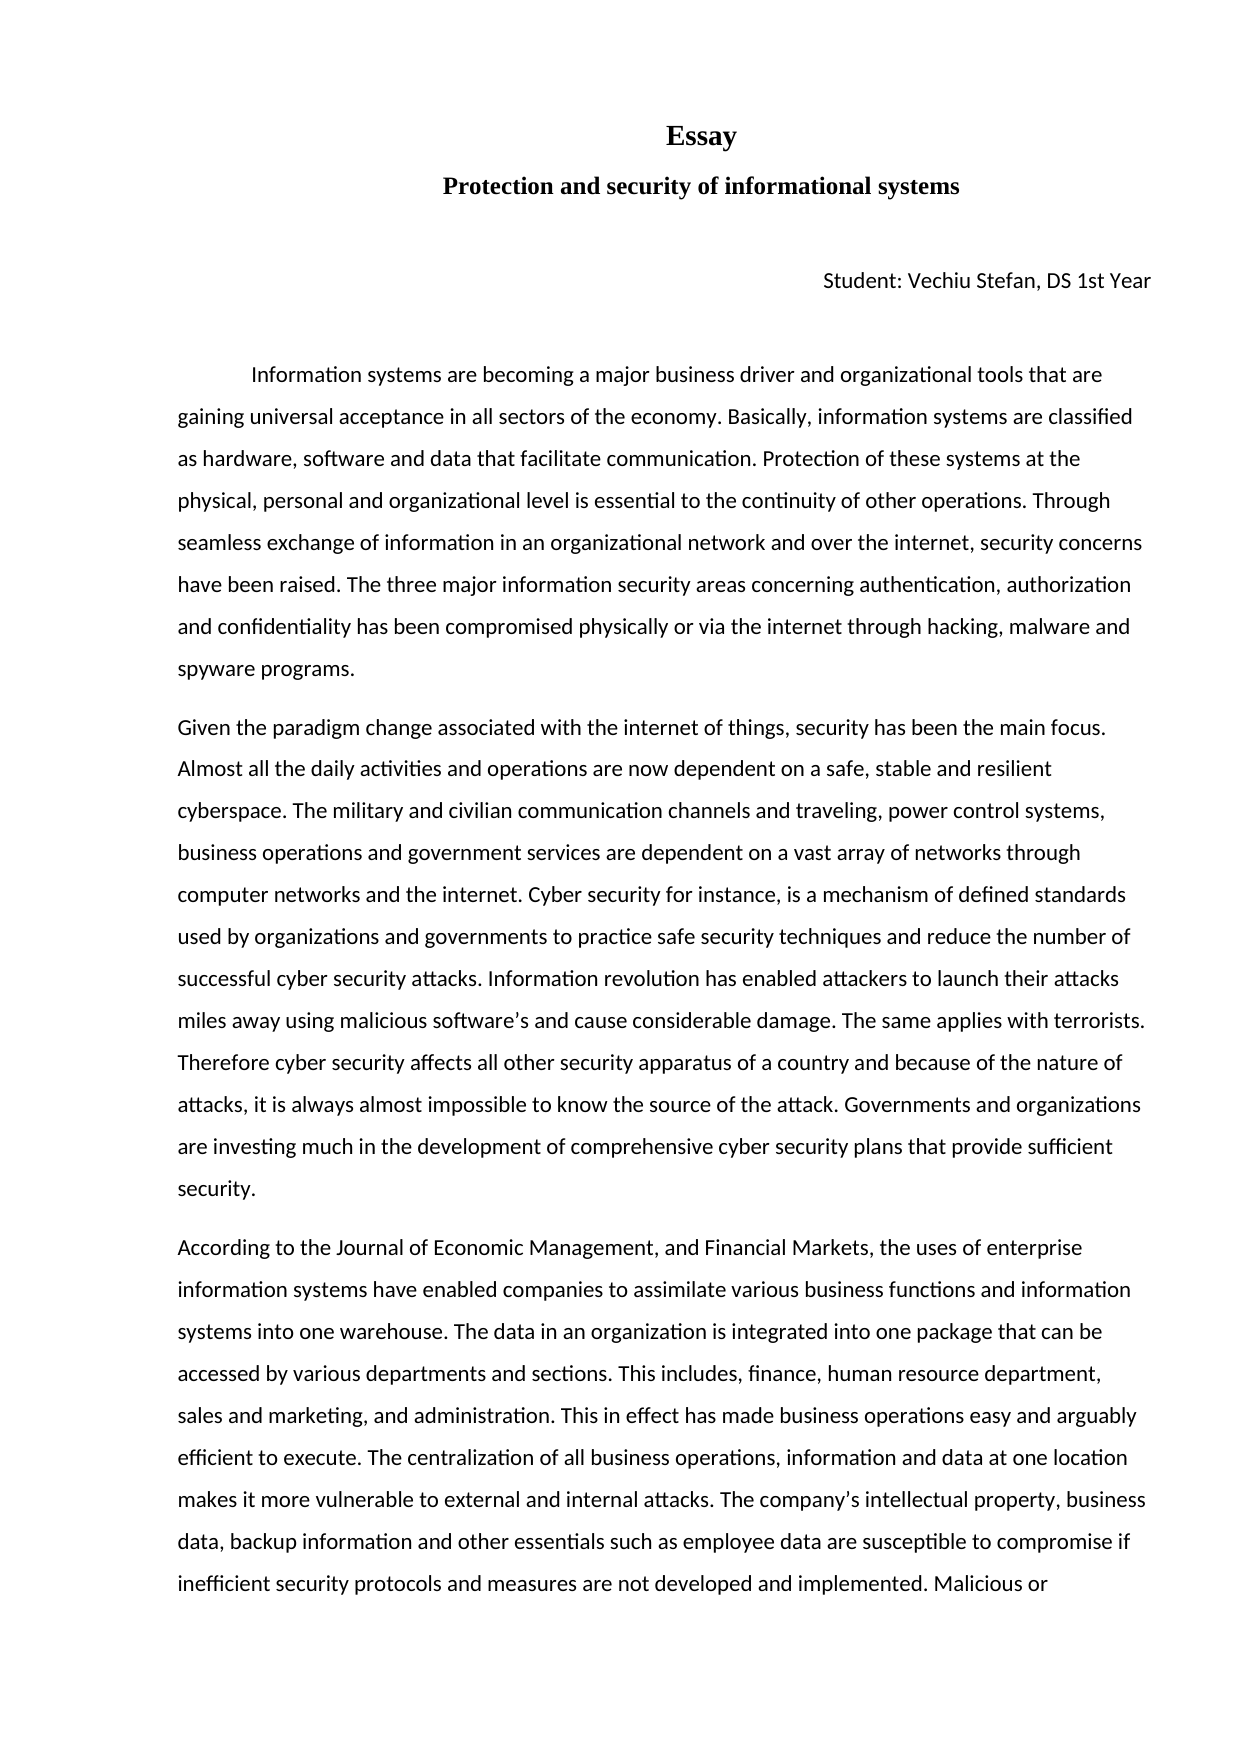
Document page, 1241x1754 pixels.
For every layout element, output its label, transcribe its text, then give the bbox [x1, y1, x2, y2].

text Information systems are becoming a major business driver and organizational tools that are gaining universal acceptance in all sectors of the economy. Basically, information systems are classified as hardware, software and data that facilitate communication. Protection of these systems at the physical, personal and organizational level is essential to the continuity of other operations. Through seamless exchange of information in an organizational network and over the internet, security concerns have been raised. The three major information security areas concerning authentication, authorization and confidentiality has been compromised physically or via the internet through hacking, malware and spyware programs. [177, 360, 1152, 682]
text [177, 1233, 1152, 1597]
text Student: Vechiu Stefan, DS 1st Year [177, 266, 1152, 294]
text Given the paradigm change associated with the internet of things, security has been the main focus. Almost all the daily activities and operations are now dependent on a safe, stable and resilient cyberspace. The military and civilian communication channels and traveling, power control systems, business operations and government services are dependent on a vast array of networks through computer networks and the internet. Cyber security for instance, is a mechanism of defined standards used by organizations and governments to practice safe security techniques and reduce the number of successful cyber security attacks. Information revolution has enabled attackers to launch their attacks miles away using malicious software’s and cause considerable damage. The same applies with terrorists. Therefore cyber security affects all other security apparatus of a country and because of the nature of attacks, it is always almost impossible to know the source of the attack. Governments and organizations are investing much in the development of comprehensive cyber security plans that provide sufficient security. [177, 713, 1152, 1202]
text Protection and security of informational systems [177, 171, 1152, 200]
text Essay [177, 118, 1152, 152]
